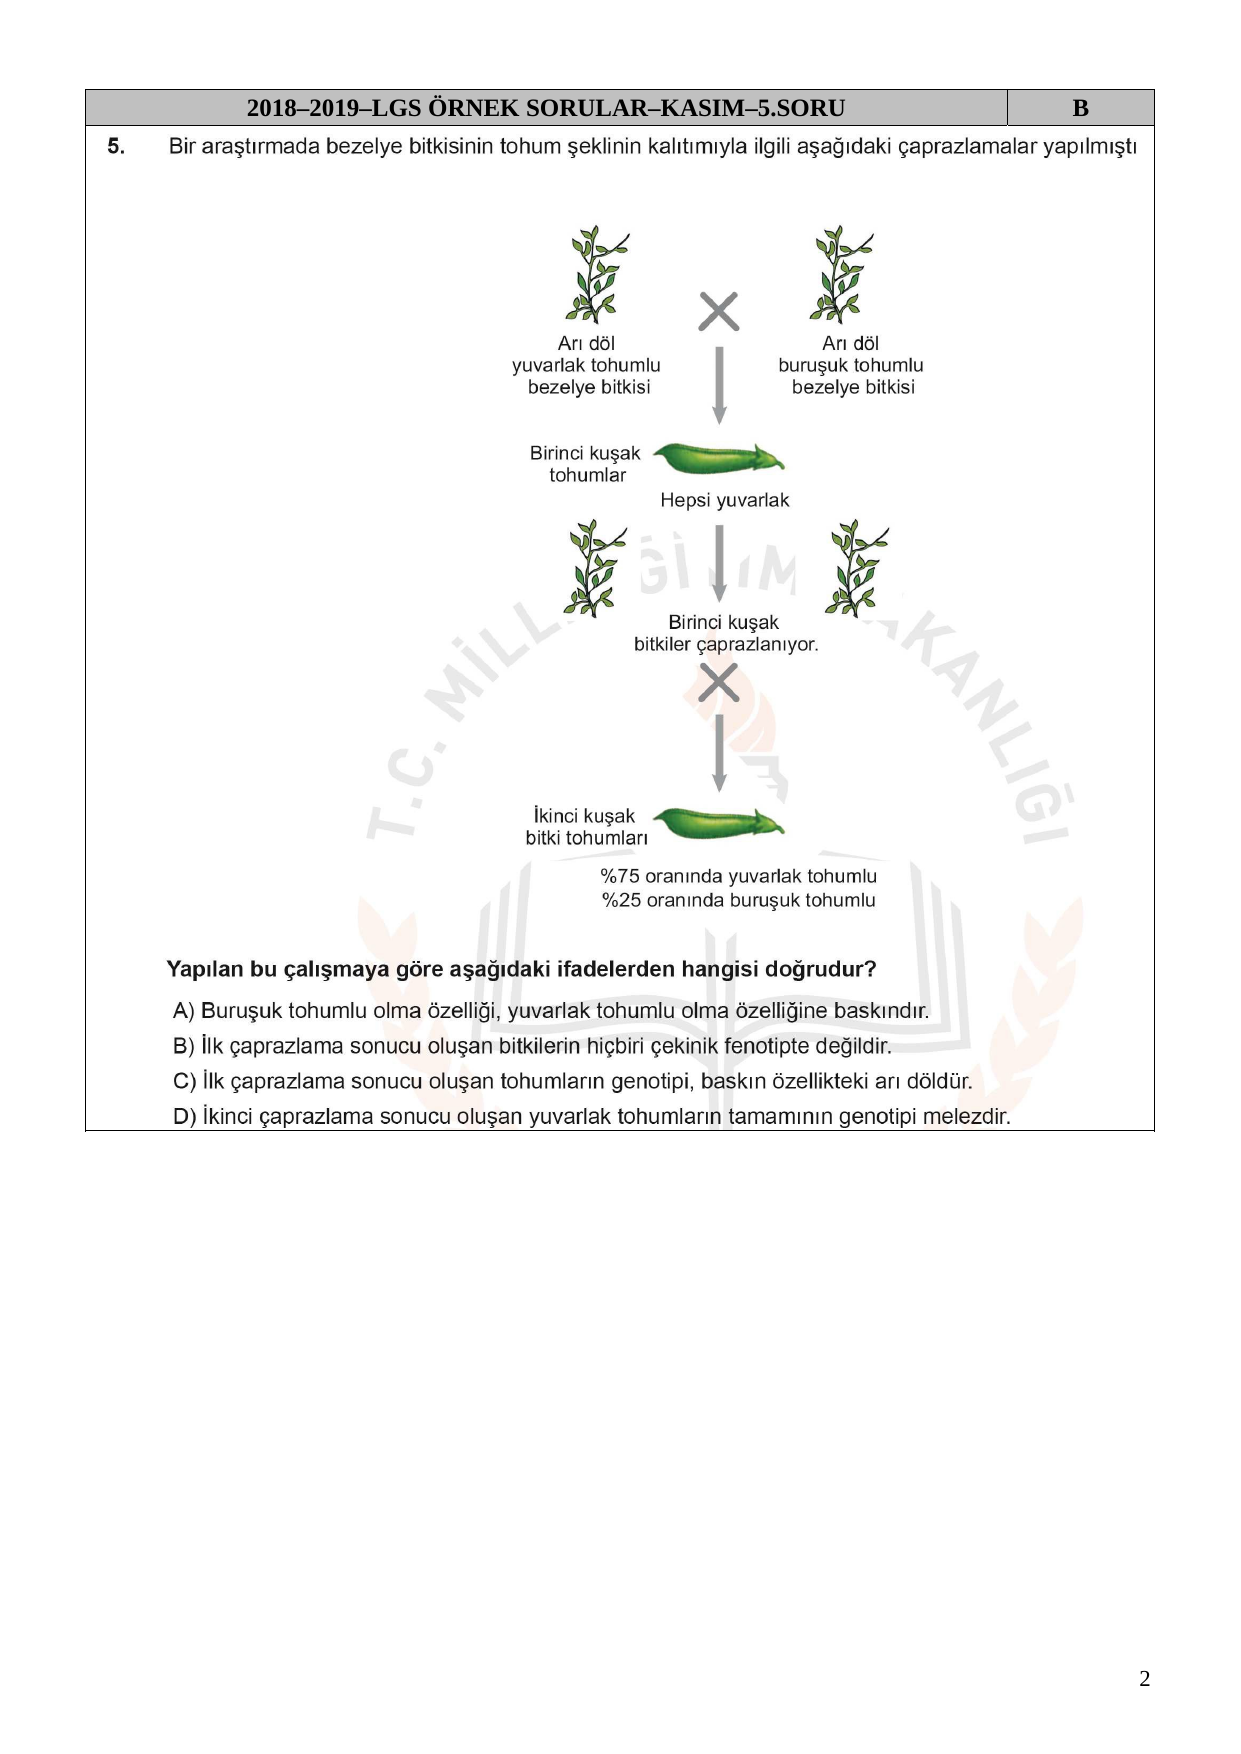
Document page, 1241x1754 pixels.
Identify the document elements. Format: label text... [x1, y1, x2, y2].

picture [103, 126, 1137, 1130]
text 2018–2019–LGS ÖRNEK SORULAR–KASIM–5.SORU B [247, 93, 1167, 121]
